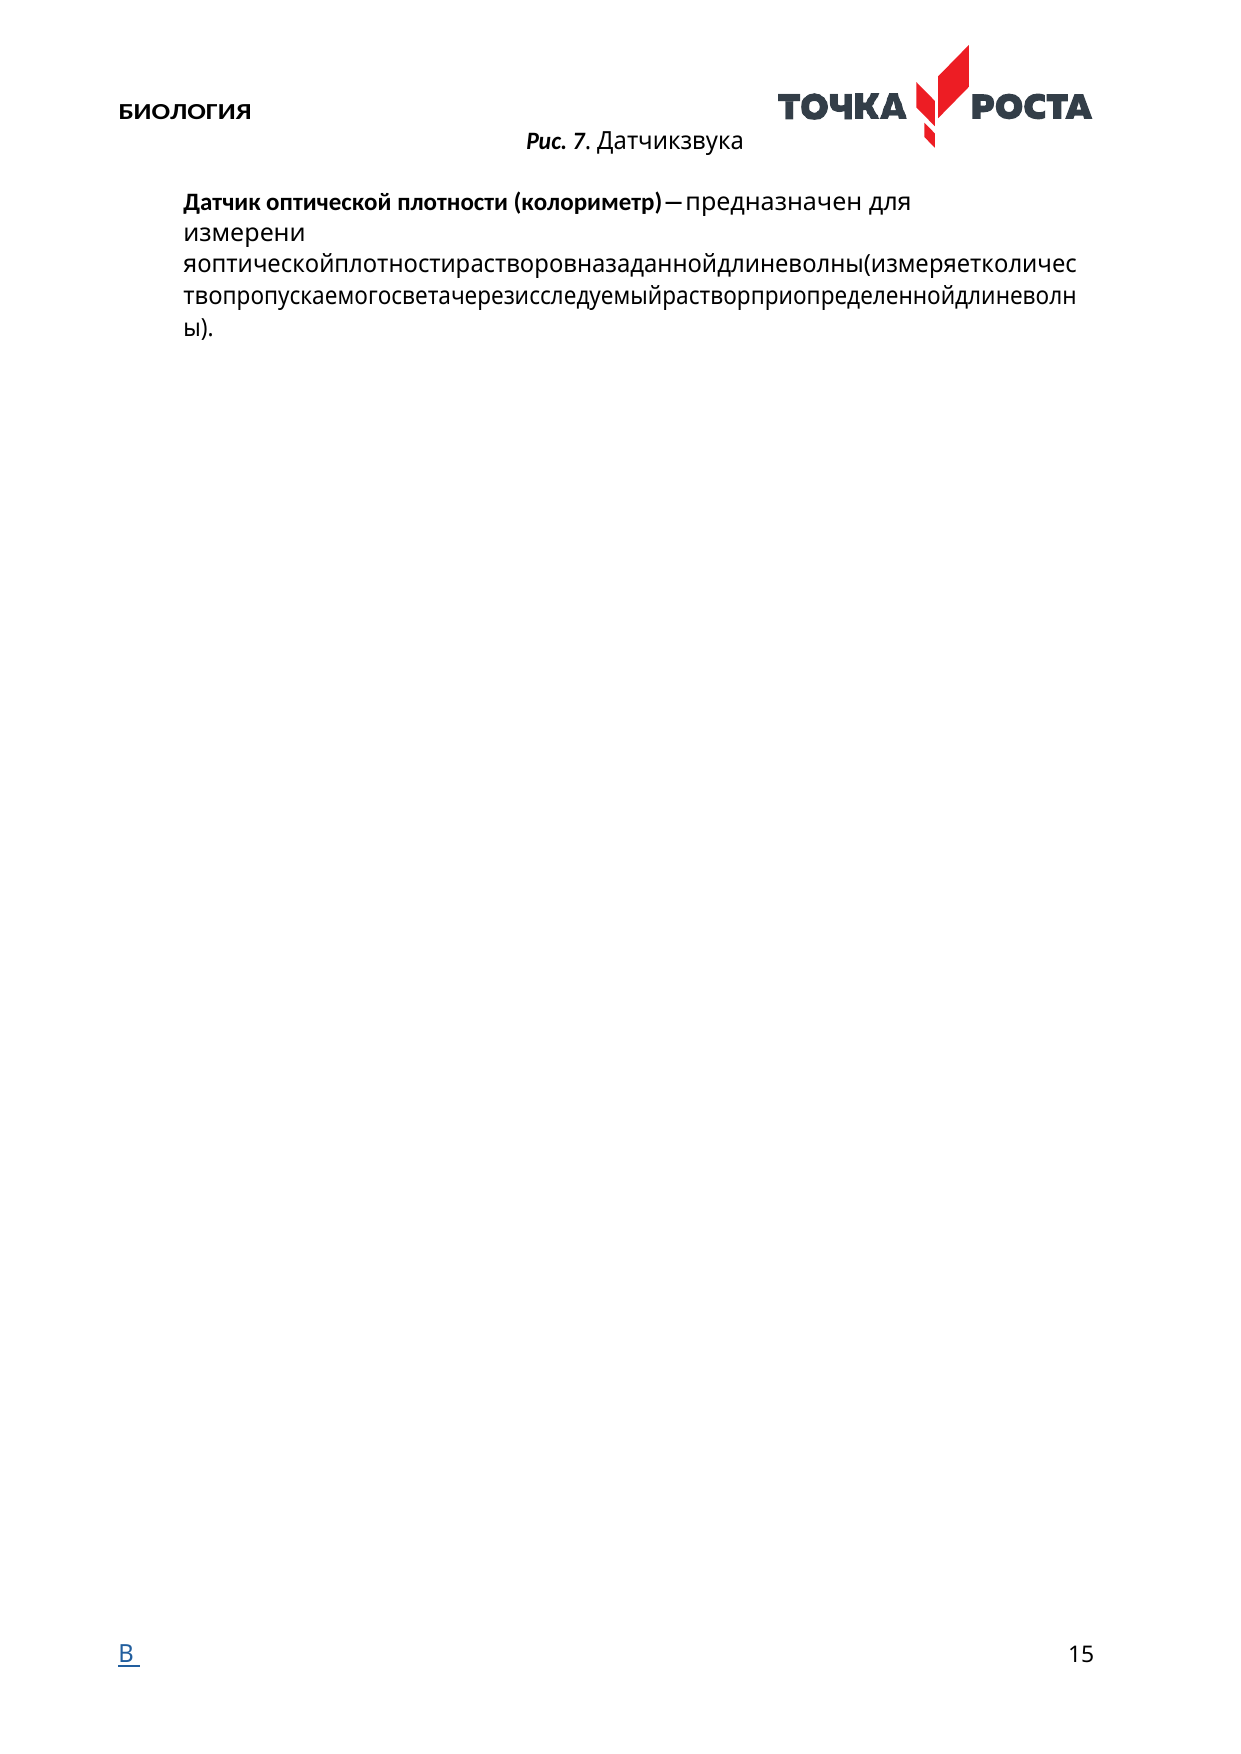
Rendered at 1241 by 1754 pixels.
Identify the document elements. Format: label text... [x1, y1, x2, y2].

text Датчик оптической плотности (колориметр)―предназначен для измеренияоптическойплотностирастворовназаданнойдлиневолны(измеряетколичествопропускаемогосветачерезисследуемыйрастворприопределеннойдлиневолны). [183, 185, 1087, 344]
text Рис. 7. Датчикзвука [199, 123, 1070, 157]
picture [778, 93, 852, 120]
picture [855, 93, 907, 119]
